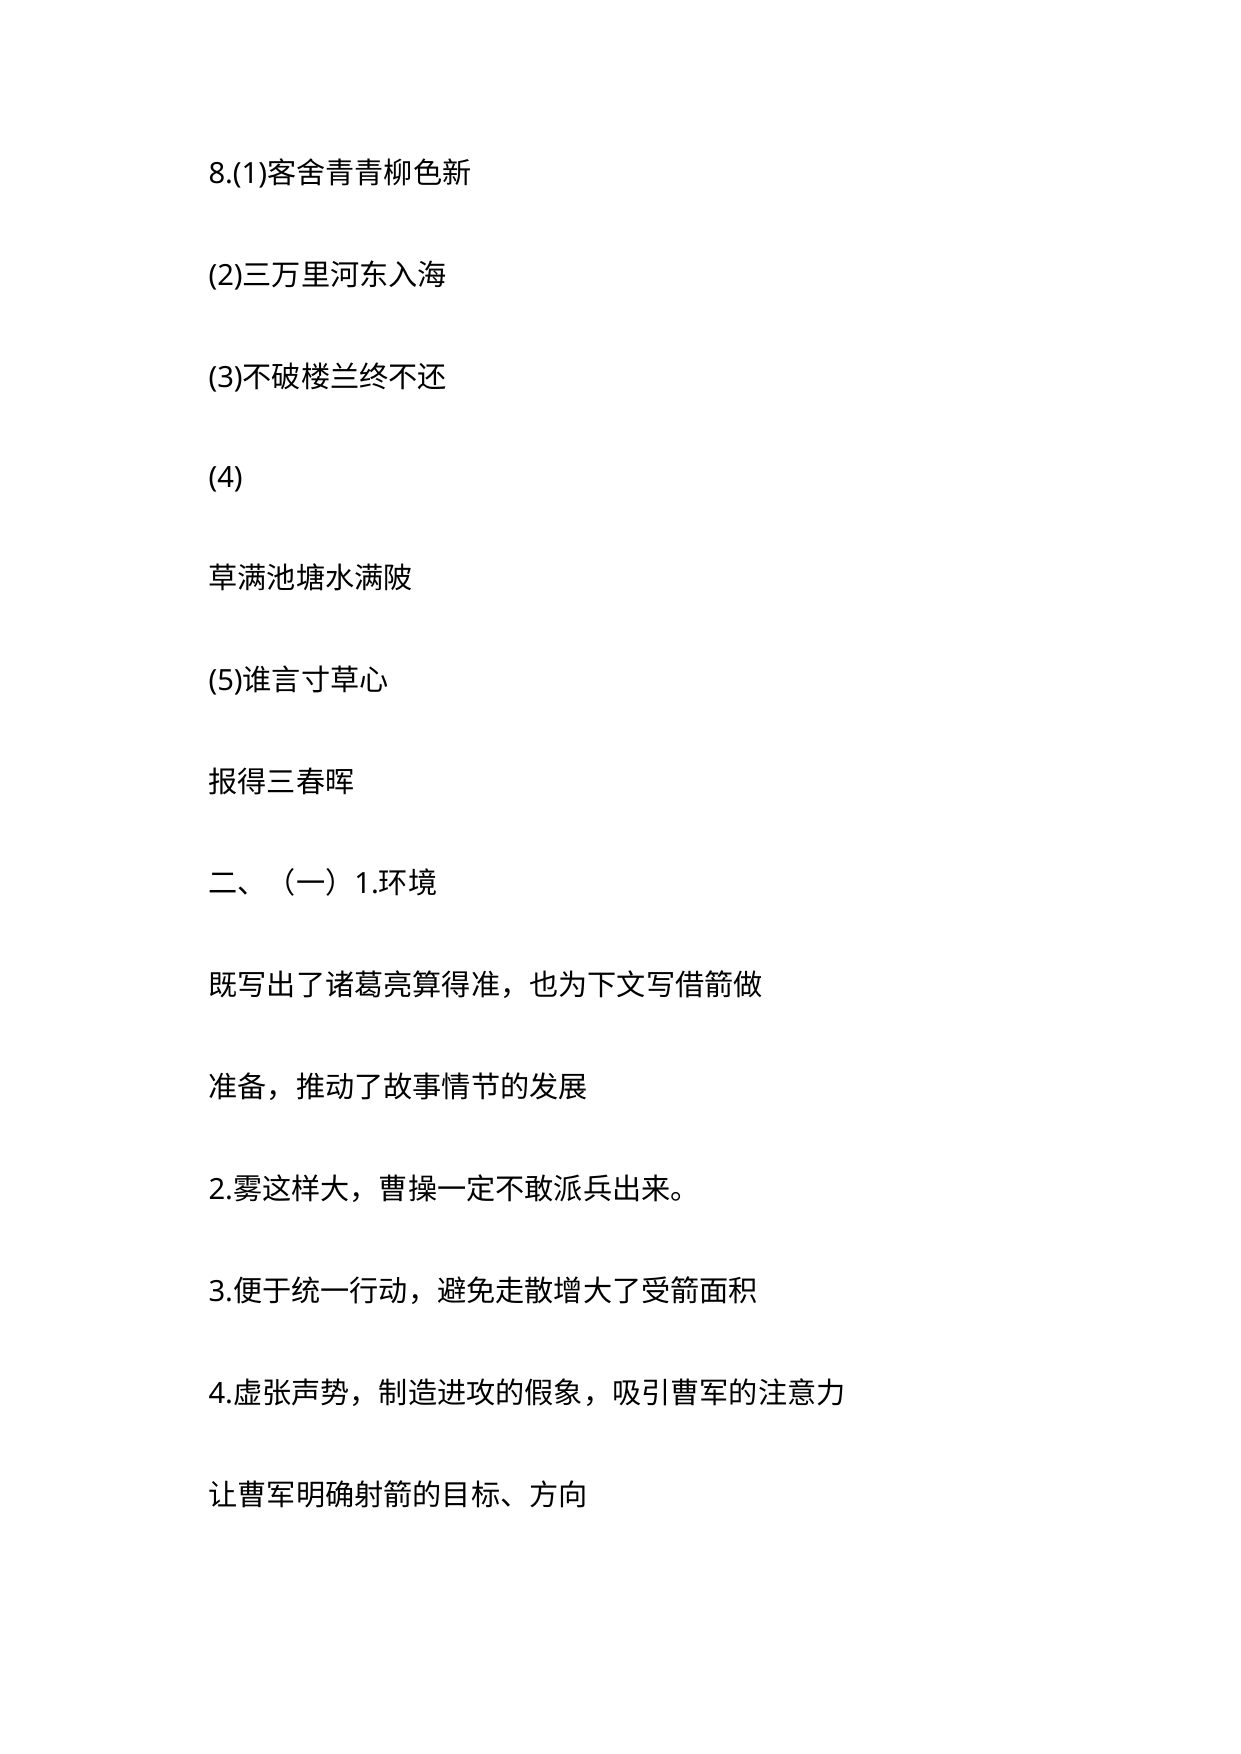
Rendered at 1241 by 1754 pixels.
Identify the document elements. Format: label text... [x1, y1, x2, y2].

text 8.(1)客舍青青柳色新 [150, 150, 1090, 192]
text 准备，推动了故事情节的发展 [150, 1064, 1090, 1106]
text 报得三春晖 [150, 758, 1090, 800]
text 让曹军明确射箭的目标、方向 [150, 1471, 1090, 1514]
text (2)三万里河东入海 [150, 252, 1090, 294]
text (5)谁言寸草心 [150, 656, 1090, 698]
text 4.虚张声势，制造进攻的假象，吸引曹军的注意力 [150, 1369, 1090, 1412]
text (3)不破楼兰终不还 [150, 354, 1090, 396]
text 既写出了诸葛亮算得准，也为下文写借箭做 [150, 962, 1090, 1004]
text 2.雾这样大，曹操一定不敢派兵出来。 [150, 1165, 1090, 1208]
text 3.便于统一行动，避免走散增大了受箭面积 [150, 1267, 1090, 1310]
text 二、（一）1.环境 [150, 860, 1090, 902]
text 草满池塘水满陂 [150, 554, 1090, 597]
text (4) [150, 456, 1090, 496]
